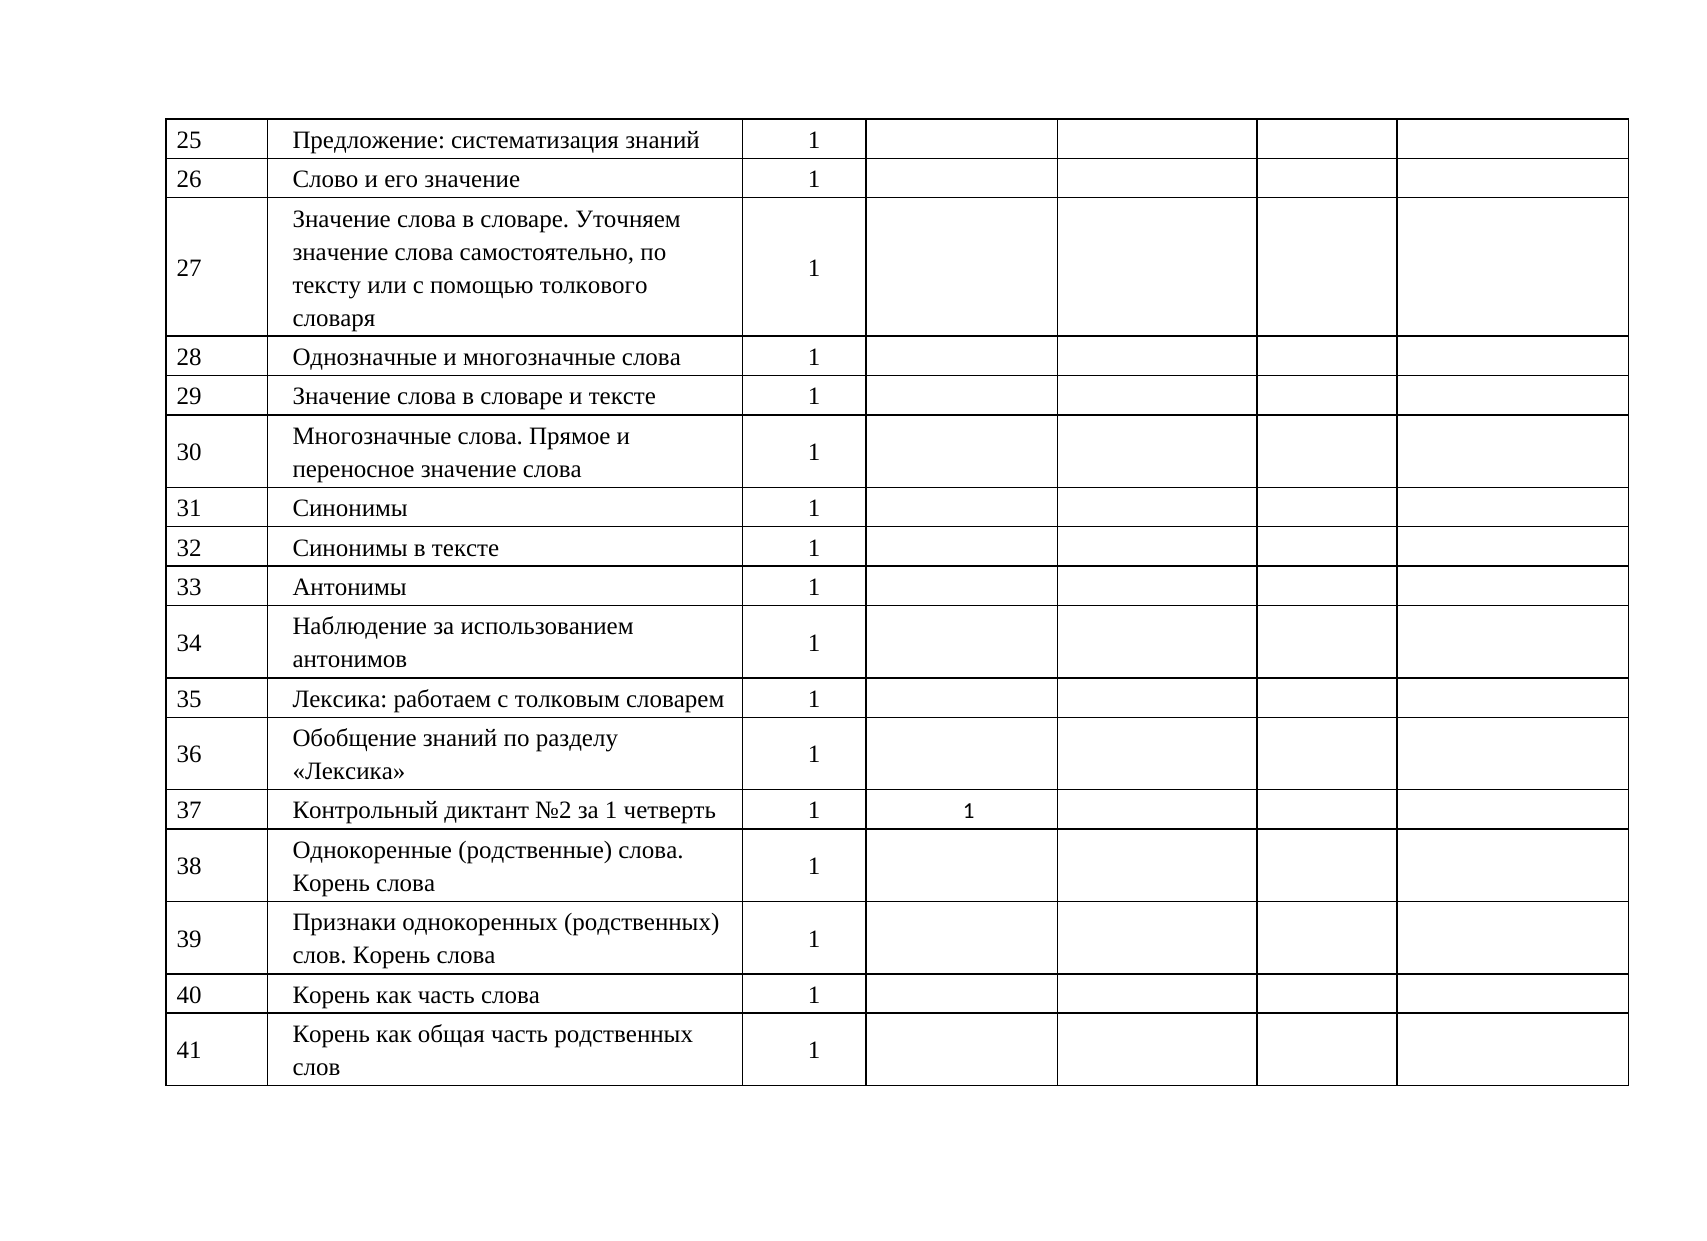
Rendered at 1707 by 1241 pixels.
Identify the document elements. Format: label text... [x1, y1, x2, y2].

table_cell [1058, 376, 1256, 414]
table_cell [1258, 416, 1396, 486]
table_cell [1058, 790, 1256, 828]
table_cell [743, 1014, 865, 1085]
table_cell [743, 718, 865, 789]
table_cell [1058, 198, 1256, 335]
table_cell Предложение: систематизация знаний [268, 120, 742, 157]
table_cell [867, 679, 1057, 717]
table_cell 28 [167, 337, 267, 375]
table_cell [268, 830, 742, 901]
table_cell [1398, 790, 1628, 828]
table_cell [1058, 567, 1256, 604]
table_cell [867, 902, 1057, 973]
table_cell [1258, 337, 1396, 375]
table_cell [867, 198, 1057, 335]
table_cell 34 [167, 606, 267, 677]
table_cell [1058, 488, 1256, 526]
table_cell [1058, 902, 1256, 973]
table_cell [1058, 416, 1256, 486]
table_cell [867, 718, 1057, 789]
table_cell Лексика: работаем с толковым словарем [268, 679, 742, 716]
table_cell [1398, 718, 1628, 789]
table_cell [1258, 488, 1396, 526]
table_cell [1398, 416, 1628, 486]
table_cell [1058, 527, 1256, 565]
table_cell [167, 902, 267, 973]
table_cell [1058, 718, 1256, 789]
table_cell Слово и его значение [268, 159, 742, 197]
table_cell [867, 159, 1057, 197]
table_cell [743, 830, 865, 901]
table_cell [867, 416, 1057, 486]
table_cell Значение слова в словаре. Уточняем значение слова самостоятельно, по тексту или с помощью толкового словаря [268, 198, 742, 335]
table_cell 1 [743, 679, 865, 716]
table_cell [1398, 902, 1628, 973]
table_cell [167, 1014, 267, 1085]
table_cell [1258, 198, 1396, 335]
table_cell [867, 376, 1057, 414]
table_cell Синонимы [268, 488, 742, 526]
table_cell Антонимы [268, 567, 742, 604]
table_cell 1 [743, 527, 865, 565]
table_cell 35 [167, 679, 267, 716]
table_cell 1 [743, 120, 865, 157]
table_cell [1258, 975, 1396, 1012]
table_cell 32 [167, 527, 267, 565]
table_cell [1258, 567, 1396, 604]
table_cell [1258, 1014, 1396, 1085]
table_cell 1 [743, 416, 865, 486]
table_cell [1258, 606, 1396, 677]
table_cell [1398, 527, 1628, 565]
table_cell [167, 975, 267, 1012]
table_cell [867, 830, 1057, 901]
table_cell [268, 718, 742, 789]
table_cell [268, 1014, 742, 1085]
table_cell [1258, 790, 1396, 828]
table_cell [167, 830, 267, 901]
table_cell 1 [743, 337, 865, 375]
table_cell 1 [743, 567, 865, 604]
table_cell 1 [743, 376, 865, 414]
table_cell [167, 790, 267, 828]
table_cell Наблюдение за использованием антонимов [268, 606, 742, 677]
table_cell [1398, 337, 1628, 375]
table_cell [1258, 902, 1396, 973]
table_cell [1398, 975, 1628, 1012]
table_cell [867, 120, 1057, 157]
table_cell 26 [167, 159, 267, 197]
table_cell [867, 606, 1057, 677]
table_cell [1398, 606, 1628, 677]
table_cell [1258, 527, 1396, 565]
table_cell 1 [743, 159, 865, 197]
table_cell [1058, 606, 1256, 677]
table_cell Многозначные слова. Прямое и переносное значение слова [268, 416, 742, 486]
table_cell [1398, 376, 1628, 414]
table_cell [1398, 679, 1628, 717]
table_cell 1 [743, 488, 865, 526]
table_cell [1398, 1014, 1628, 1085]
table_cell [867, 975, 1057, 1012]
table_cell [1398, 198, 1628, 335]
table_cell 1 [743, 198, 865, 335]
table_cell 27 [167, 198, 267, 335]
table_cell [1258, 120, 1396, 157]
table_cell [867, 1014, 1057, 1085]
table_cell 29 [167, 376, 267, 414]
table_cell 30 [167, 416, 267, 486]
table_cell [867, 527, 1057, 565]
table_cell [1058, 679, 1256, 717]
table_cell Синонимы в тексте [268, 527, 742, 565]
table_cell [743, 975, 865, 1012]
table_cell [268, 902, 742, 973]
table_cell [1398, 159, 1628, 197]
table_cell [867, 567, 1057, 604]
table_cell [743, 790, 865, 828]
table_cell [1058, 120, 1256, 157]
table_cell [1258, 159, 1396, 197]
table_cell Однозначные и многозначные слова [268, 337, 742, 375]
table_cell [1058, 159, 1256, 197]
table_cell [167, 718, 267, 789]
table_cell 1 [743, 606, 865, 677]
table_cell [1398, 120, 1628, 157]
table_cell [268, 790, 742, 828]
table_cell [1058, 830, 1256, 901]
table_cell [1398, 567, 1628, 604]
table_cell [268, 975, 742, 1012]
table_cell 33 [167, 567, 267, 604]
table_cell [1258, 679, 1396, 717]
table_cell 25 [167, 120, 267, 157]
table_cell [867, 488, 1057, 526]
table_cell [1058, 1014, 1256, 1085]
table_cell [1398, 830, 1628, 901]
table_cell [867, 337, 1057, 375]
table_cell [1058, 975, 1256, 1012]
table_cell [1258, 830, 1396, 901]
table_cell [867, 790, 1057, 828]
table_cell [1058, 337, 1256, 375]
table_cell [1398, 488, 1628, 526]
table_cell 31 [167, 488, 267, 526]
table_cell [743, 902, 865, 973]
table_cell Значение слова в словаре и тексте [268, 376, 742, 414]
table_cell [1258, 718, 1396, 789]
table_cell [1258, 376, 1396, 414]
